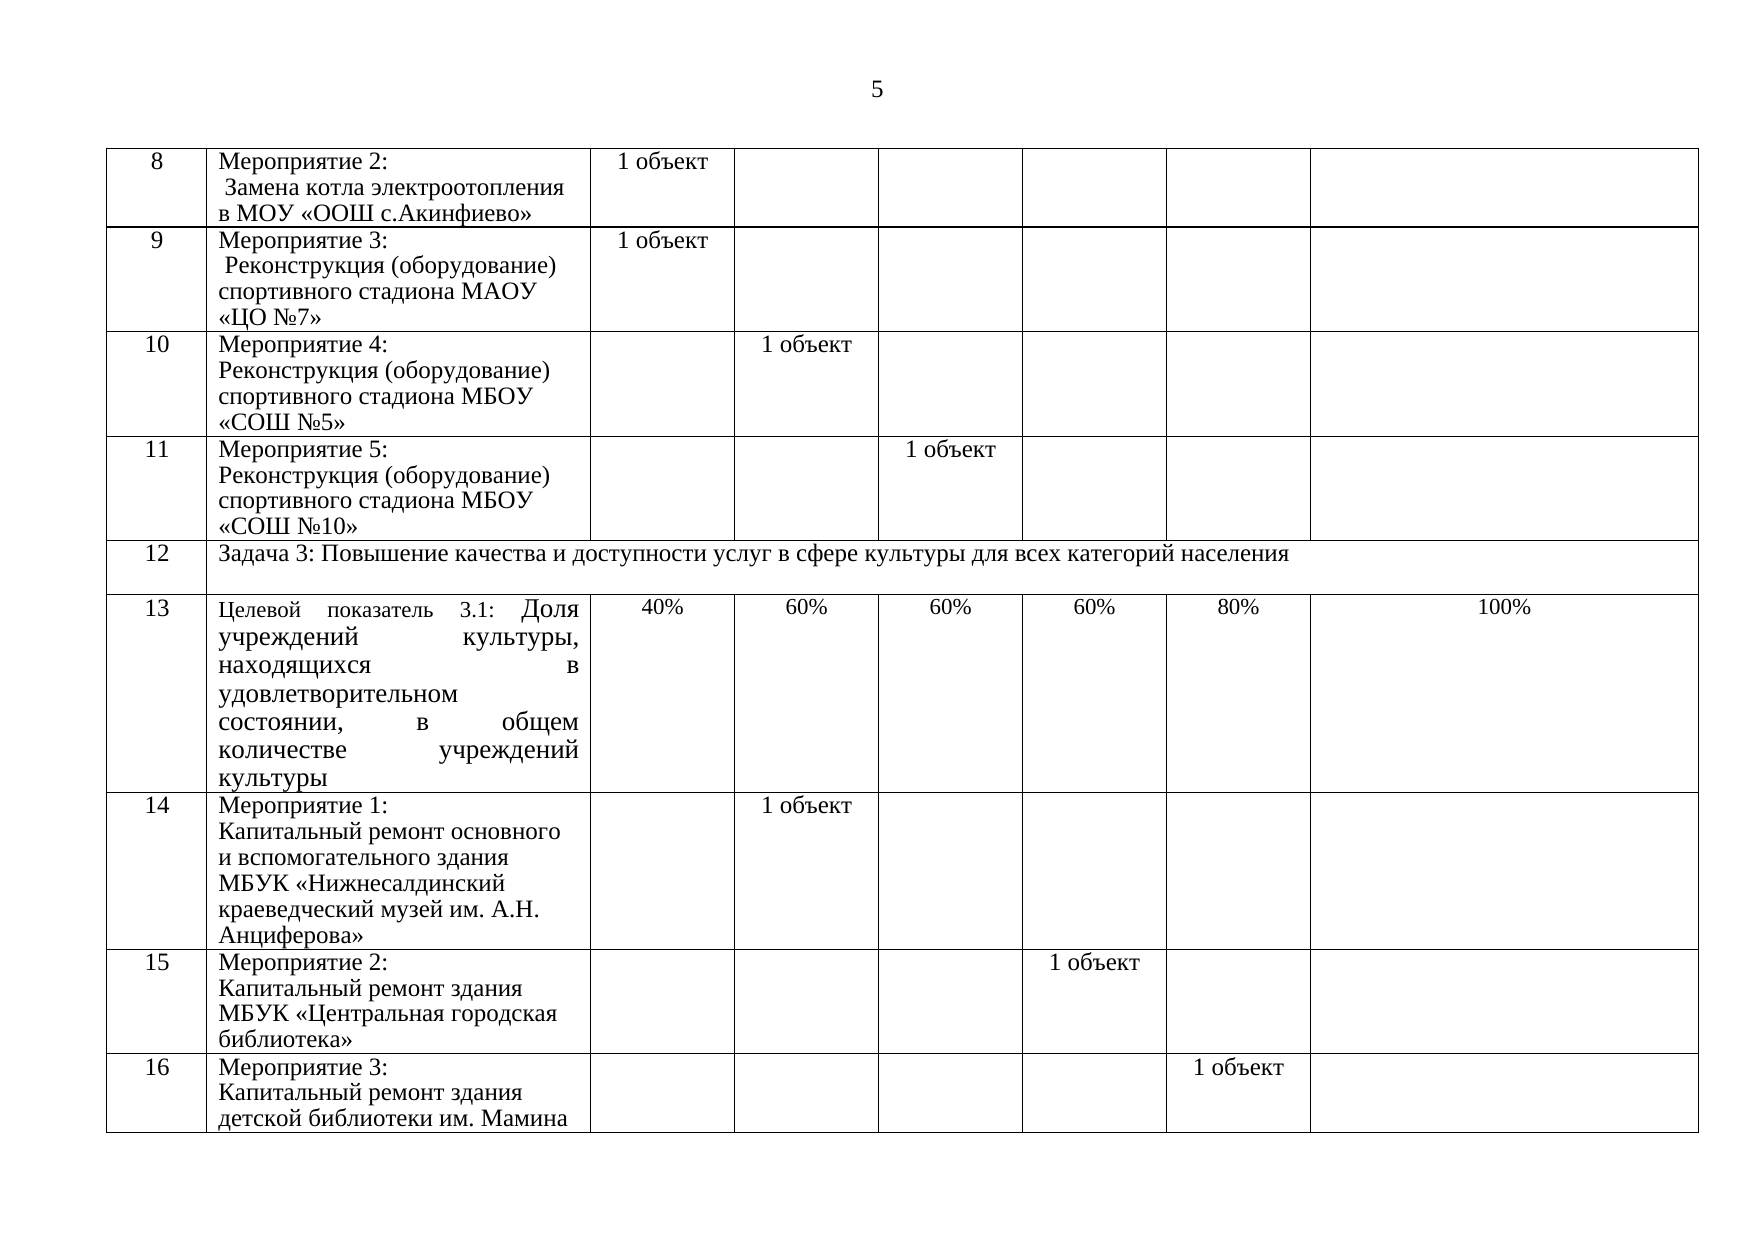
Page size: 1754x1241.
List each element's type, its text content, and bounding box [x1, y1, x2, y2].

table_cell [1311, 950, 1698, 1053]
table_cell [1023, 793, 1166, 949]
table_cell [591, 1054, 734, 1132]
table_cell Мероприятие 4: Реконструкция (оборудование) спортивного стадиона МБОУ «СОШ №5» [207, 332, 590, 436]
table_cell Целевой показатель 3.1: Доля учреждений культуры, находящихся в удовлетворительном состоянии, в общем количестве учреждений культуры [207, 595, 590, 792]
table_cell [879, 149, 1022, 226]
table_cell [879, 228, 1022, 331]
table_cell 60% [735, 595, 878, 792]
table_cell Мероприятие 2: Капитальный ремонт здания МБУК «Центральная городская библиотека» [207, 950, 590, 1053]
table_cell 1 объект [1167, 1054, 1310, 1132]
table_cell 12 [107, 541, 206, 594]
table_cell [1167, 149, 1310, 226]
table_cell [207, 1054, 590, 1132]
table_cell 13 [107, 595, 206, 792]
table_cell 60% [879, 595, 1022, 792]
table_cell Мероприятие 1: Капитальный ремонт основного и вспомогательного здания МБУК «Нижнесалдинский краеведческий музей им. А.Н. Анциферова» [207, 793, 590, 949]
table_cell [879, 950, 1022, 1053]
table_cell 40% [591, 595, 734, 792]
table_cell 16 [107, 1054, 206, 1132]
table_cell 8 [107, 149, 206, 226]
table_cell [1167, 228, 1310, 331]
table_cell [735, 228, 878, 331]
table_cell 1 объект [591, 149, 734, 226]
table_cell 100% [1311, 595, 1698, 792]
table_cell 9 [107, 228, 206, 331]
table_cell 10 [107, 332, 206, 436]
table_cell [1311, 793, 1698, 949]
table_cell [591, 437, 734, 540]
table_cell [1311, 228, 1698, 331]
table_cell [879, 793, 1022, 949]
table_cell [1167, 793, 1310, 949]
table_cell [879, 332, 1022, 436]
table_cell 11 [107, 437, 206, 540]
table_cell 15 [107, 950, 206, 1053]
table_cell [591, 793, 734, 949]
table_cell Мероприятие 2: Замена котла электроотопления в МОУ «ООШ с.Акинфиево» [207, 149, 590, 226]
table_cell 80% [1167, 595, 1310, 792]
table_cell [1311, 437, 1698, 540]
table_cell [735, 149, 878, 226]
table_cell [1023, 437, 1166, 540]
table_cell 1 объект [735, 793, 878, 949]
table_cell [1023, 1054, 1166, 1132]
table_cell [735, 950, 878, 1053]
table_cell 1 объект [591, 228, 734, 331]
table_cell [1311, 149, 1698, 226]
table_cell [1023, 228, 1166, 331]
table_cell [1311, 1054, 1698, 1132]
table_cell [1167, 332, 1310, 436]
table_cell 1 объект [879, 437, 1022, 540]
table_cell 1 объект [735, 332, 878, 436]
table_cell [591, 950, 734, 1053]
table_cell [1167, 950, 1310, 1053]
table_cell 14 [107, 793, 206, 949]
table_cell Мероприятие 3: Реконструкция (оборудование) спортивного стадиона МАОУ «ЦО №7» [207, 228, 590, 331]
table_cell [1023, 149, 1166, 226]
table_cell [735, 437, 878, 540]
table_cell [1167, 437, 1310, 540]
table_cell 60% [1023, 595, 1166, 792]
table_cell [1311, 332, 1698, 436]
table_cell [1023, 332, 1166, 436]
table_cell 1 объект [1023, 950, 1166, 1053]
table_cell [735, 1054, 878, 1132]
table_cell [591, 332, 734, 436]
table_cell Мероприятие 5: Реконструкция (оборудование) спортивного стадиона МБОУ «СОШ №10» [207, 437, 590, 540]
table_cell Задача 3: Повышение качества и доступности услуг в сфере культуры для всех категорий населения [207, 541, 1698, 594]
table_cell [879, 1054, 1022, 1132]
